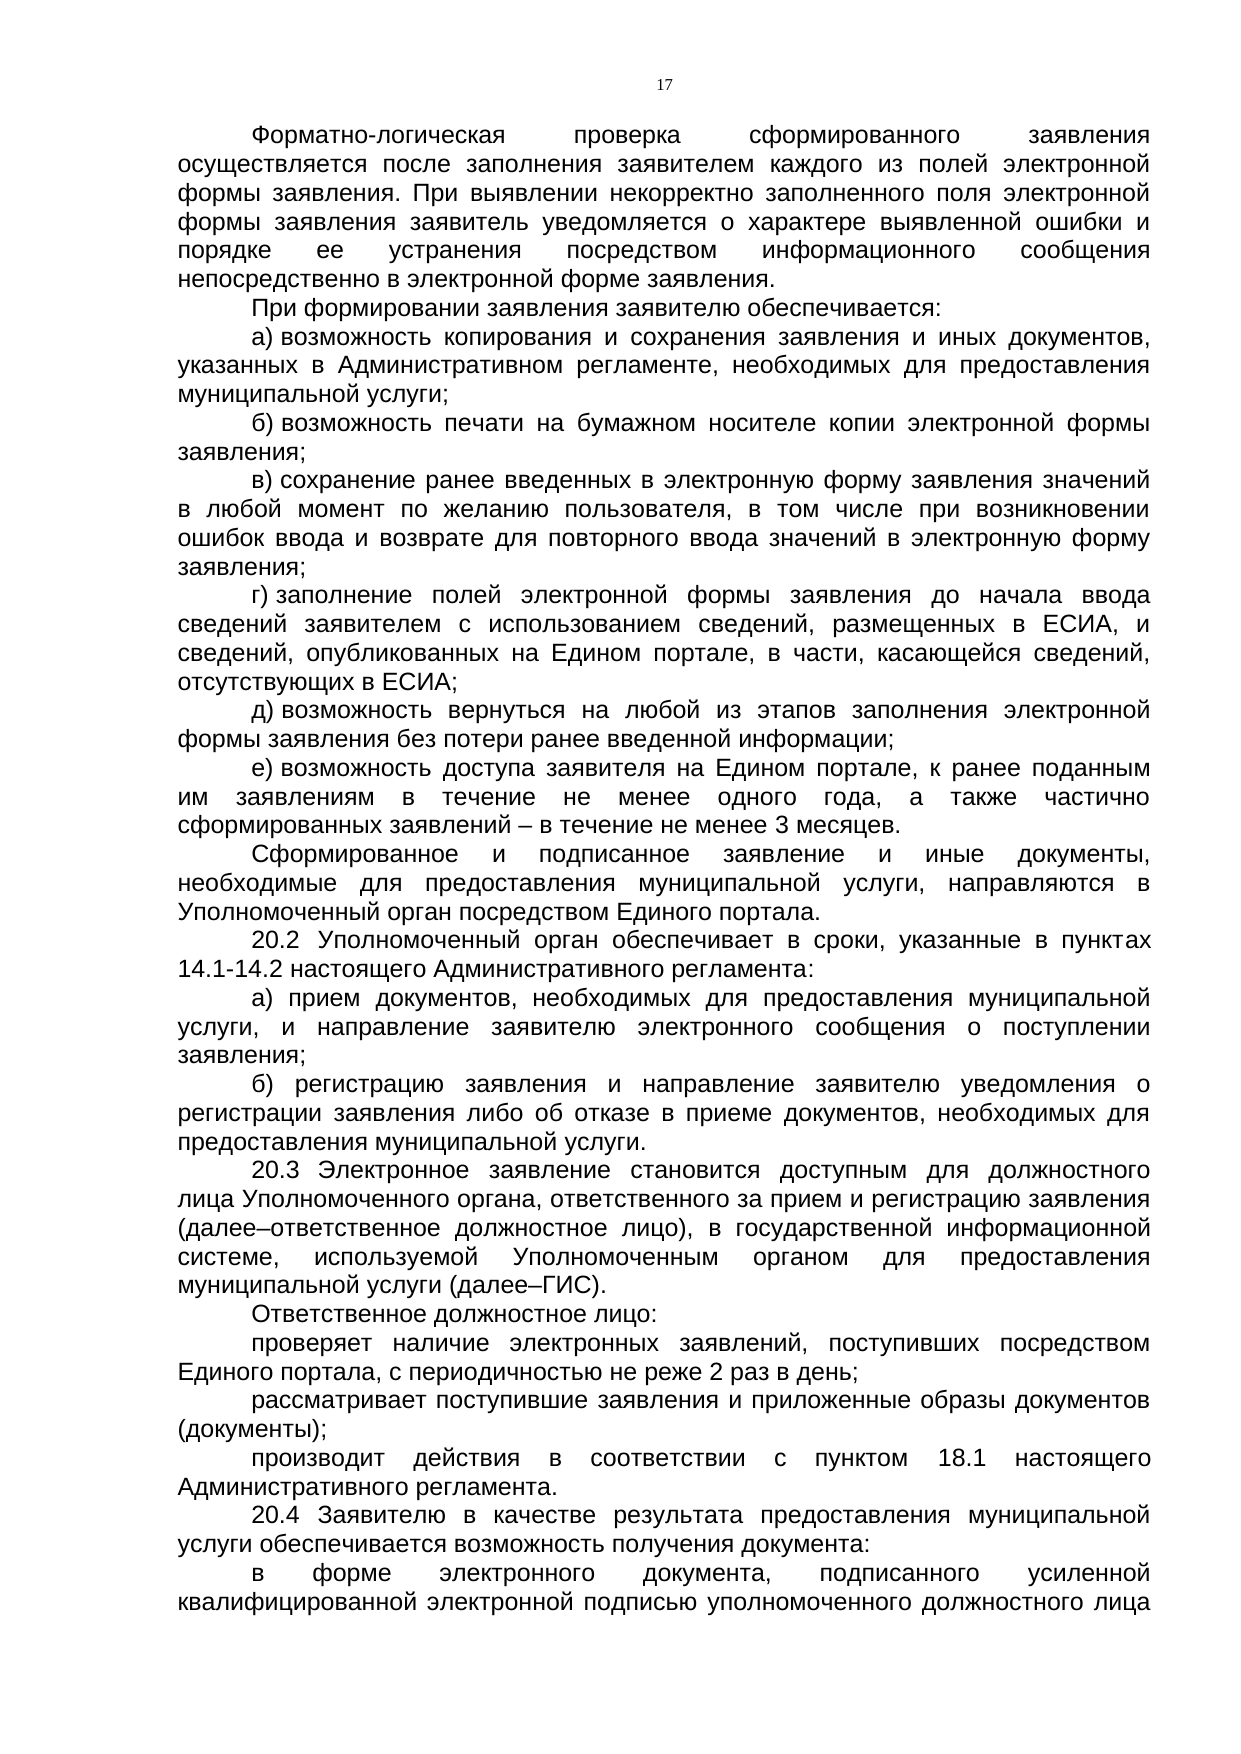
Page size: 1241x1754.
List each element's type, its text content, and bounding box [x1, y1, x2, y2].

text а) возможность копирования и сохранения заявления и иных документов, указанных в Административном регламенте, необходимых для предоставления муниципальной услуги; [177, 322, 1151, 408]
text в) сохранение ранее введенных в электронную форму заявления значений в любой момент по желанию пользователя, в том числе при возникновении ошибок ввода и возврате для повторного ввода значений в электронную форму заявления; [177, 466, 1151, 581]
list Заявителю в качестве результата предоставления муниципальной услуги обеспечивается возможность получения документа: [177, 1501, 1151, 1558]
text д) возможность вернуться на любой из этапов заполнения электронной формы заявления без потери ранее введенной информации; [177, 696, 1151, 753]
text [177, 1558, 1151, 1616]
text б) возможность печати на бумажном носителе копии электронной формы заявления; [177, 408, 1151, 466]
text проверяет наличие электронных заявлений, поступивших посредством Единого портала, с периодичностью не реже 2 раз в день; [177, 1328, 1151, 1386]
text б) регистрацию заявления и направление заявителю уведомления о регистрации заявления либо об отказе в приеме документов, необходимых для предоставления муниципальной услуги. [177, 1069, 1151, 1156]
text производит действия в соответствии с пунктом 18.1 настоящего Административного регламента. [177, 1443, 1151, 1501]
text г) заполнение полей электронной формы заявления до начала ввода сведений заявителем с использованием сведений, размещенных в ЕСИА, и сведений, опубликованных на Едином портале, в части, касающейся сведений, отсутствующих в ЕСИА; [177, 581, 1151, 696]
list Уполномоченный орган обеспечивает в сроки, указанные в пунктах 14.1-14.2 настоящего Административного регламента: [177, 926, 1151, 983]
text а) прием документов, необходимых для предоставления муниципальной услуги, и направление заявителю электронного сообщения о поступлении заявления; [177, 983, 1151, 1069]
text Ответственное должностное лицо: [177, 1299, 1151, 1328]
text е) возможность доступа заявителя на Едином портале, к ранее поданным им заявлениям в течение не менее одного года, а также частично сформированных заявлений – в течение не менее 3 месяцев. [177, 753, 1151, 839]
text Форматно-логическая проверка сформированного заявления осуществляется после заполнения заявителем каждого из полей электронной формы заявления. При выявлении некорректно заполненного поля электронной формы заявления заявитель уведомляется о характере выявленной ошибки и порядке ее устранения посредством информационного сообщения непосредственно в электронной форме заявления. [177, 121, 1151, 293]
text рассматривает поступившие заявления и приложенные образы документов (документы); [177, 1386, 1151, 1443]
text Сформированное и подписанное заявление и иные документы, необходимые для предоставления муниципальной услуги, направляются в Уполномоченный орган посредством Единого портала. [177, 839, 1151, 926]
list Электронное заявление становится доступным для должностного лица Уполномоченного органа, ответственного за прием и регистрацию заявления (далее–ответственное должностное лицо), в государственной информационной системе, используемой Уполномоченным органом для предоставления муниципальной услуги (далее–ГИС). [177, 1156, 1151, 1299]
text При формировании заявления заявителю обеспечивается: [177, 293, 1151, 322]
